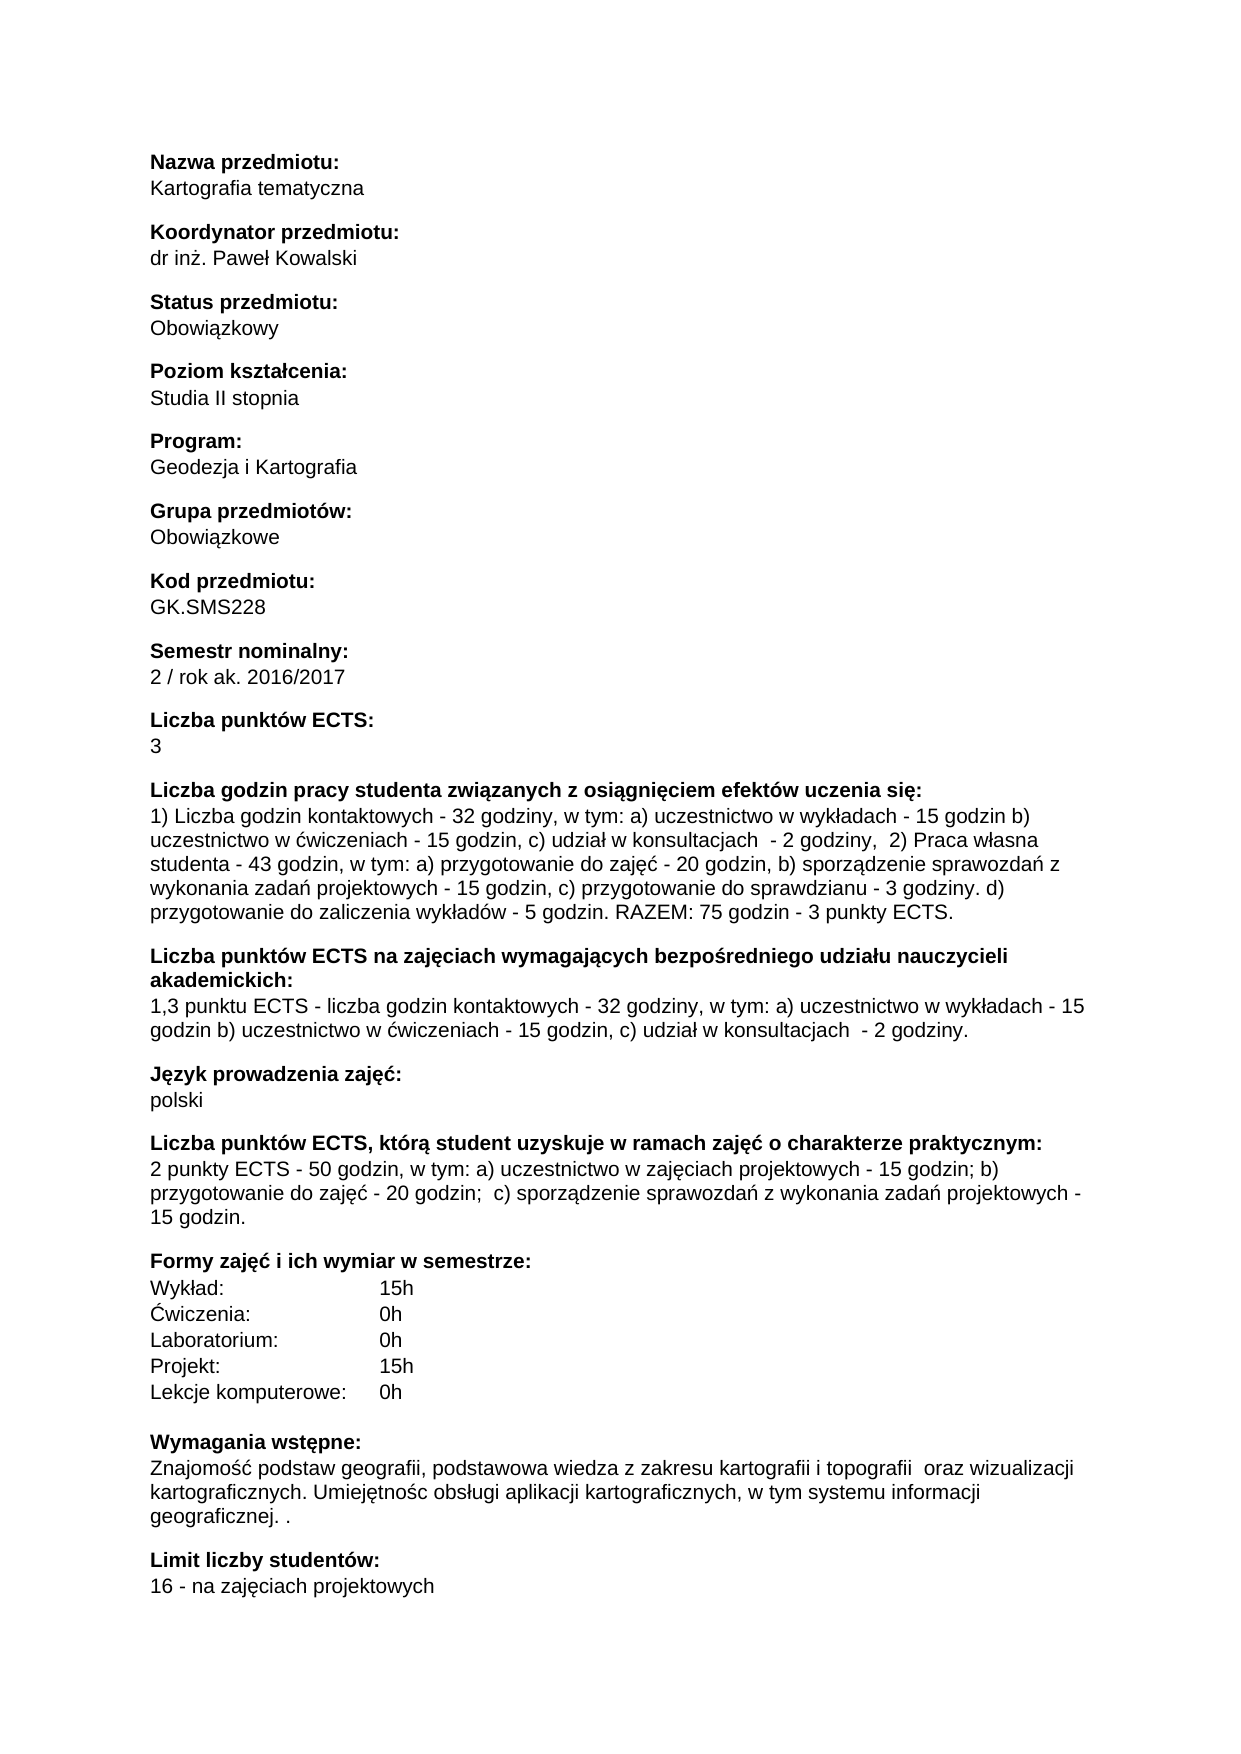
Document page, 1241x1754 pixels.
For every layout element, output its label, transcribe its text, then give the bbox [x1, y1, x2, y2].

text Obowiązkowe [150, 525, 1090, 549]
text Poziom kształcenia: [150, 359, 1090, 383]
text polski [150, 1087, 1090, 1111]
text Geodezja i Kartografia [150, 455, 1090, 479]
table_cell 0h [369, 1378, 597, 1404]
text Język prowadzenia zajęć: [150, 1061, 1090, 1085]
text 1,3 punktu ECTS - liczba godzin kontaktowych - 32 godziny, w tym: a) uczestnictwo w wykładach - 15 godzin b) uczestnictwo w ćwiczeniach - 15 godzin, c) udział w konsultacjach - 2 godziny. [150, 994, 1090, 1042]
text Liczba punktów ECTS na zajęciach wymagających bezpośredniego udziału nauczycieli akademickich: [150, 944, 1090, 992]
text 2 / rok ak. 2016/2017 [150, 664, 1090, 688]
table_cell Lekcje komputerowe: [140, 1380, 367, 1404]
text 3 [150, 734, 1090, 758]
text Liczba punktów ECTS, którą student uzyskuje w ramach zajęć o charakterze praktycznym: [150, 1131, 1090, 1155]
text 2 punkty ECTS - 50 godzin, w tym: a) uczestnictwo w zajęciach projektowych - 15 godzin; b) przygotowanie do zajęć - 20 godzin; c) sporządzenie sprawozdań z wykonania zadań projektowych - 15 godzin. [150, 1157, 1090, 1229]
table_cell 15h [369, 1352, 597, 1378]
text Koordynator przedmiotu: [150, 220, 1090, 244]
table_cell 0h [369, 1300, 597, 1326]
table_cell Projekt: [140, 1354, 367, 1378]
text dr inż. Paweł Kowalski [150, 246, 1090, 270]
table_cell Ćwiczenia: [140, 1302, 367, 1326]
text Liczba godzin pracy studenta związanych z osiągnięciem efektów uczenia się: [150, 778, 1090, 802]
text Liczba punktów ECTS: [150, 708, 1090, 732]
text Limit liczby studentów: [150, 1547, 1090, 1571]
table_header Wykład: [140, 1276, 367, 1300]
text Kartografia tematyczna [150, 176, 1090, 200]
text Semestr nominalny: [150, 638, 1090, 662]
text Nazwa przedmiotu: [150, 150, 1090, 174]
text 1) Liczba godzin kontaktowych - 32 godziny, w tym: a) uczestnictwo w wykładach - 15 godzin b) uczestnictwo w ćwiczeniach - 15 godzin, c) udział w konsultacjach - 2 godziny, 2) Praca własna studenta - 43 godzin, w tym: a) przygotowanie do zajęć - 20 godzin, b) sporządzenie sprawozdań z wykonania zadań projektowych - 15 godzin, c) przygotowanie do sprawdzianu - 3 godziny. d) przygotowanie do zaliczenia wykładów - 5 godzin. RAZEM: 75 godzin - 3 punkty ECTS. [150, 804, 1090, 924]
table_header 15h [369, 1276, 597, 1300]
table_cell Laboratorium: [140, 1328, 367, 1352]
text Kod przedmiotu: [150, 569, 1090, 593]
table_cell 0h [369, 1326, 597, 1352]
text 16 - na zajęciach projektowych [150, 1573, 1090, 1597]
text Studia II stopnia [150, 385, 1090, 409]
text GK.SMS228 [150, 595, 1090, 619]
text Wymagania wstępne: [150, 1430, 1090, 1454]
text Program: [150, 429, 1090, 453]
text Status przedmiotu: [150, 289, 1090, 313]
text Obowiązkowy [150, 316, 1090, 339]
text Grupa przedmiotów: [150, 499, 1090, 523]
text Znajomość podstaw geografii, podstawowa wiedza z zakresu kartografii i topografii oraz wizualizacji kartograficznych. Umiejętnośc obsługi aplikacji kartograficznych, w tym systemu informacji geograficznej. . [150, 1456, 1090, 1528]
text Formy zajęć i ich wymiar w semestrze: [150, 1249, 1090, 1273]
